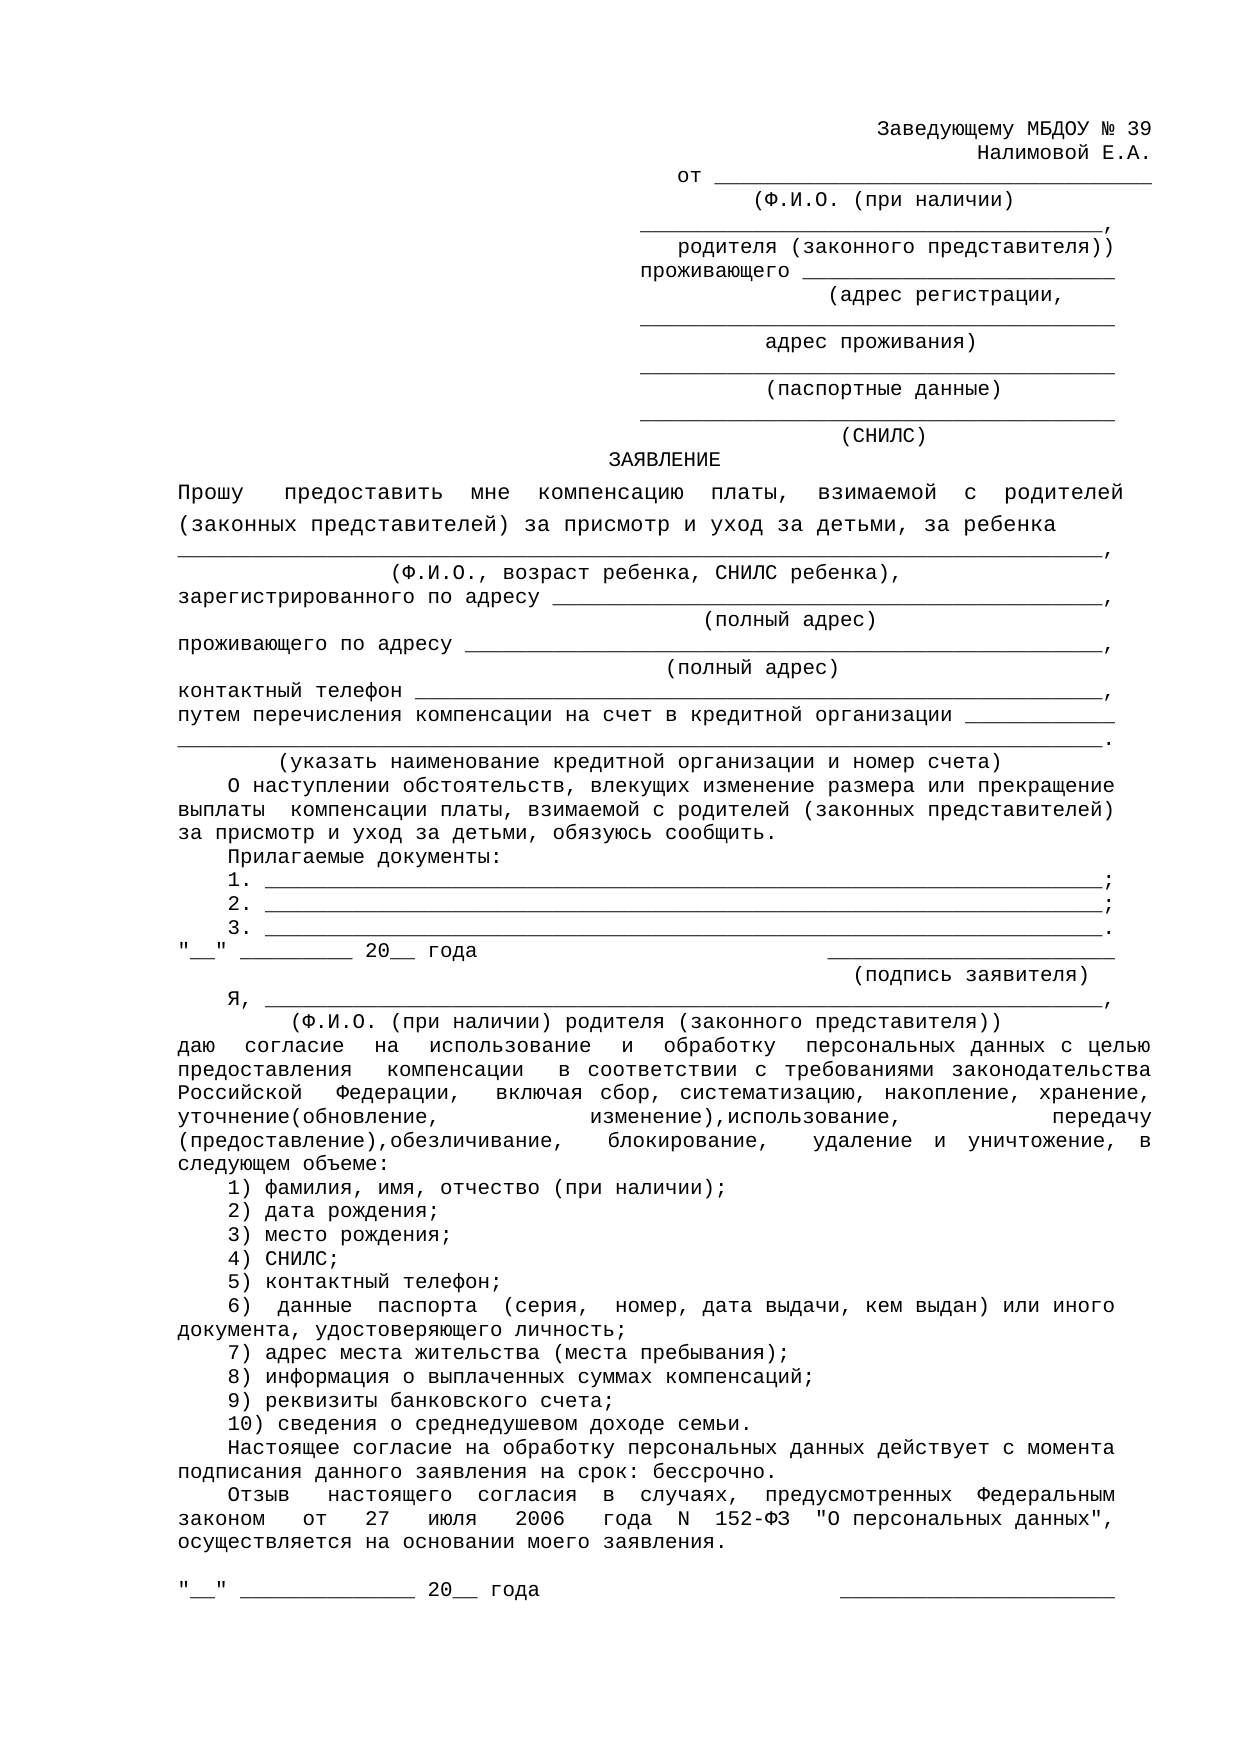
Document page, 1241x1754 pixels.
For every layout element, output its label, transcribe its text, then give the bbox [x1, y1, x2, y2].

text (подпись заявителя) [177, 964, 1152, 988]
text 1) фамилия, имя, отчество (при наличии); [177, 1177, 1152, 1201]
text ЗАЯВЛЕНИЕ [177, 449, 1152, 473]
text осуществляется на основании моего заявления. [177, 1532, 1152, 1555]
text ______________________________________ [177, 402, 1152, 426]
text (паспортные данные) [177, 378, 1152, 402]
text Налимовой Е.А. [177, 142, 1152, 165]
text Заведующему МБДОУ № 39 [177, 118, 1152, 142]
text 4) СНИЛС; [177, 1248, 1152, 1271]
text 3) место рождения; [177, 1224, 1152, 1248]
text родителя (законного представителя)) [177, 236, 1152, 260]
text Прилагаемые документы: [177, 846, 1152, 869]
text выплаты компенсации платы, взимаемой с родителей (законных представителей) [177, 798, 1152, 822]
text (Ф.И.О., возраст ребенка, СНИЛС ребенка), [177, 562, 1152, 586]
text 1. ___________________________________________________________________; [177, 869, 1152, 893]
text (адрес регистрации, [177, 284, 1152, 307]
text подписания данного заявления на срок: бессрочно. [177, 1461, 1152, 1484]
text "__" _________ 20__ года _______________________ [177, 940, 1152, 964]
text ______________________________________ [177, 354, 1152, 378]
text (полный адрес) [177, 657, 1152, 680]
text (законных представителей) за присмотр и уход за детьми, за ребенка [177, 506, 1152, 538]
text контактный телефон _______________________________________________________, [177, 680, 1152, 704]
text 2. ___________________________________________________________________; [177, 893, 1152, 917]
text проживающего _________________________ [177, 260, 1152, 284]
text 8) информация о выплаченных суммах компенсаций; [177, 1366, 1152, 1390]
text законом от 27 июля 2006 года N 152-ФЗ "О персональных данных", [177, 1508, 1152, 1532]
text 5) контактный телефон; [177, 1271, 1152, 1295]
text документа, удостоверяющего личность; [177, 1319, 1152, 1342]
text от ___________________________________ [177, 165, 1152, 189]
text __________________________________________________________________________, [177, 538, 1152, 562]
text адрес проживания) [177, 331, 1152, 354]
text О наступлении обстоятельств, влекущих изменение размера или прекращение [177, 775, 1152, 798]
text 3. ___________________________________________________________________. [177, 917, 1152, 940]
text Прошу предоставить мне компенсацию платы, взимаемой с родителей [177, 473, 1152, 506]
text 6) данные паспорта (серия, номер, дата выдачи, кем выдан) или иного [177, 1295, 1152, 1319]
text Отзыв настоящего согласия в случаях, предусмотренных Федеральным [177, 1484, 1152, 1508]
text даю согласие на использование и обработку персональных данных с целью предоставления компенсации в соответствии с требованиями законодательства Российской Федерации, включая сбор, систематизацию, накопление, хранение, уточнение(обновление, изменение),использование, передачу (предоставление),обезличивание, блокирование, удаление и уничтожение, в следующем объеме: [177, 1035, 1152, 1177]
text __________________________________________________________________________. [177, 728, 1152, 751]
text за присмотр и уход за детьми, обязуюсь сообщить. [177, 822, 1152, 846]
text ______________________________________ [177, 307, 1152, 331]
text "__" ______________ 20__ года ______________________ [177, 1579, 1152, 1602]
text (СНИЛС) [177, 426, 1152, 449]
text Настоящее согласие на обработку персональных данных действует с момента [177, 1437, 1152, 1461]
text 9) реквизиты банковского счета; [177, 1390, 1152, 1413]
text путем перечисления компенсации на счет в кредитной организации ____________ [177, 704, 1152, 728]
text (Ф.И.О. (при наличии) родителя (законного представителя)) [177, 1011, 1152, 1035]
text (указать наименование кредитной организации и номер счета) [177, 751, 1152, 775]
text зарегистрированного по адресу ____________________________________________, [177, 586, 1152, 609]
text (Ф.И.О. (при наличии) [177, 189, 1152, 213]
text Я, ___________________________________________________________________, [177, 988, 1152, 1011]
text 7) адрес места жительства (места пребывания); [177, 1342, 1152, 1366]
text _____________________________________, [177, 213, 1152, 236]
text 2) дата рождения; [177, 1201, 1152, 1224]
text 10) сведения о среднедушевом доходе семьи. [177, 1413, 1152, 1437]
text (полный адрес) [177, 609, 1152, 633]
text проживающего по адресу ___________________________________________________, [177, 633, 1152, 657]
